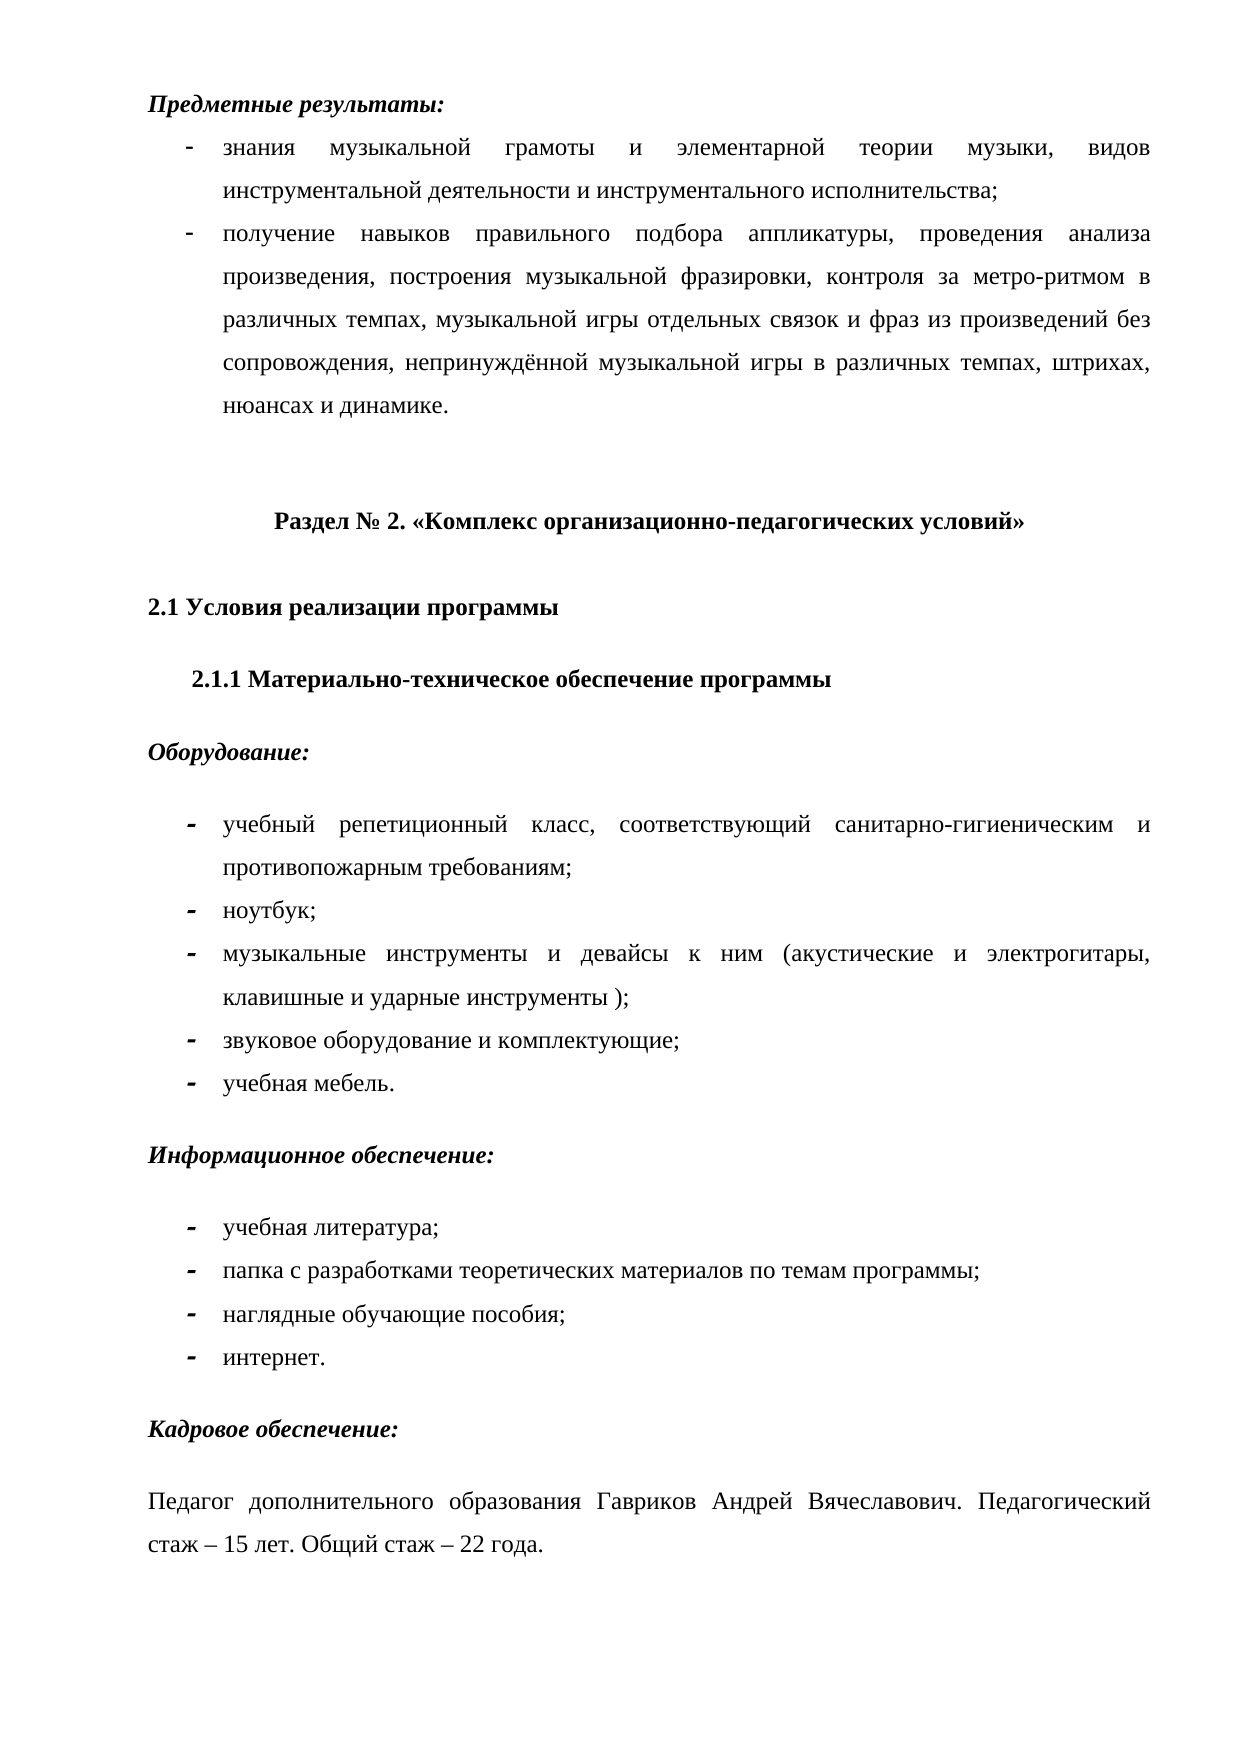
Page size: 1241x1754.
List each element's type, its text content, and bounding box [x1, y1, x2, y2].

list получение навыков правильного подбора аппликатуры, проведения анализа произведения, построения музыкальной фразировки, контроля за метро-ритмом в различных темпах, музыкальной игры отдельных связок и фраз из произведений без сопровождения, непринуждённой музыкальной игры в различных темпах, штрихах, нюансах и динамике. [185, 218, 1152, 419]
list знания музыкальной грамоты и элементарной теории музыки, видов инструментальной деятельности и инструментального исполнительства; [185, 132, 1152, 204]
list папка с разработками теоретических материалов по темам программы; [185, 1256, 1152, 1284]
text Информационное обеспечение: [148, 1140, 1152, 1169]
list наглядные обучающие пособия; [185, 1299, 1152, 1327]
text Педагог дополнительного образования Гавриков Андрей Вячеславович. Педагогический стаж – 15 лет. Общий стаж – 22 года. [148, 1486, 1152, 1558]
list интернет. [185, 1342, 1152, 1371]
text Предметные результаты: [148, 89, 1152, 117]
text 2.1 Условия реализации программы [148, 592, 1152, 621]
text 2.1.1 Материально-техническое обеспечение программы [148, 664, 1152, 693]
list музыкальные инструменты и девайсы к ним (акустические и электрогитары, клавишные и ударные инструменты ); [185, 938, 1152, 1010]
list ноутбук; [185, 895, 1152, 924]
list учебный репетиционный класс, соответствующий санитарно-гигиеническим и противопожарным требованиям; [185, 809, 1152, 881]
text Раздел № 2. «Комплекс организационно-педагогических условий» [148, 506, 1152, 535]
text Оборудование: [148, 737, 1152, 766]
list звуковое оборудование и комплектующие; [185, 1025, 1152, 1053]
list учебная мебель. [185, 1068, 1152, 1097]
text Кадровое обеспечение: [148, 1414, 1152, 1443]
list учебная литература; [185, 1212, 1152, 1241]
